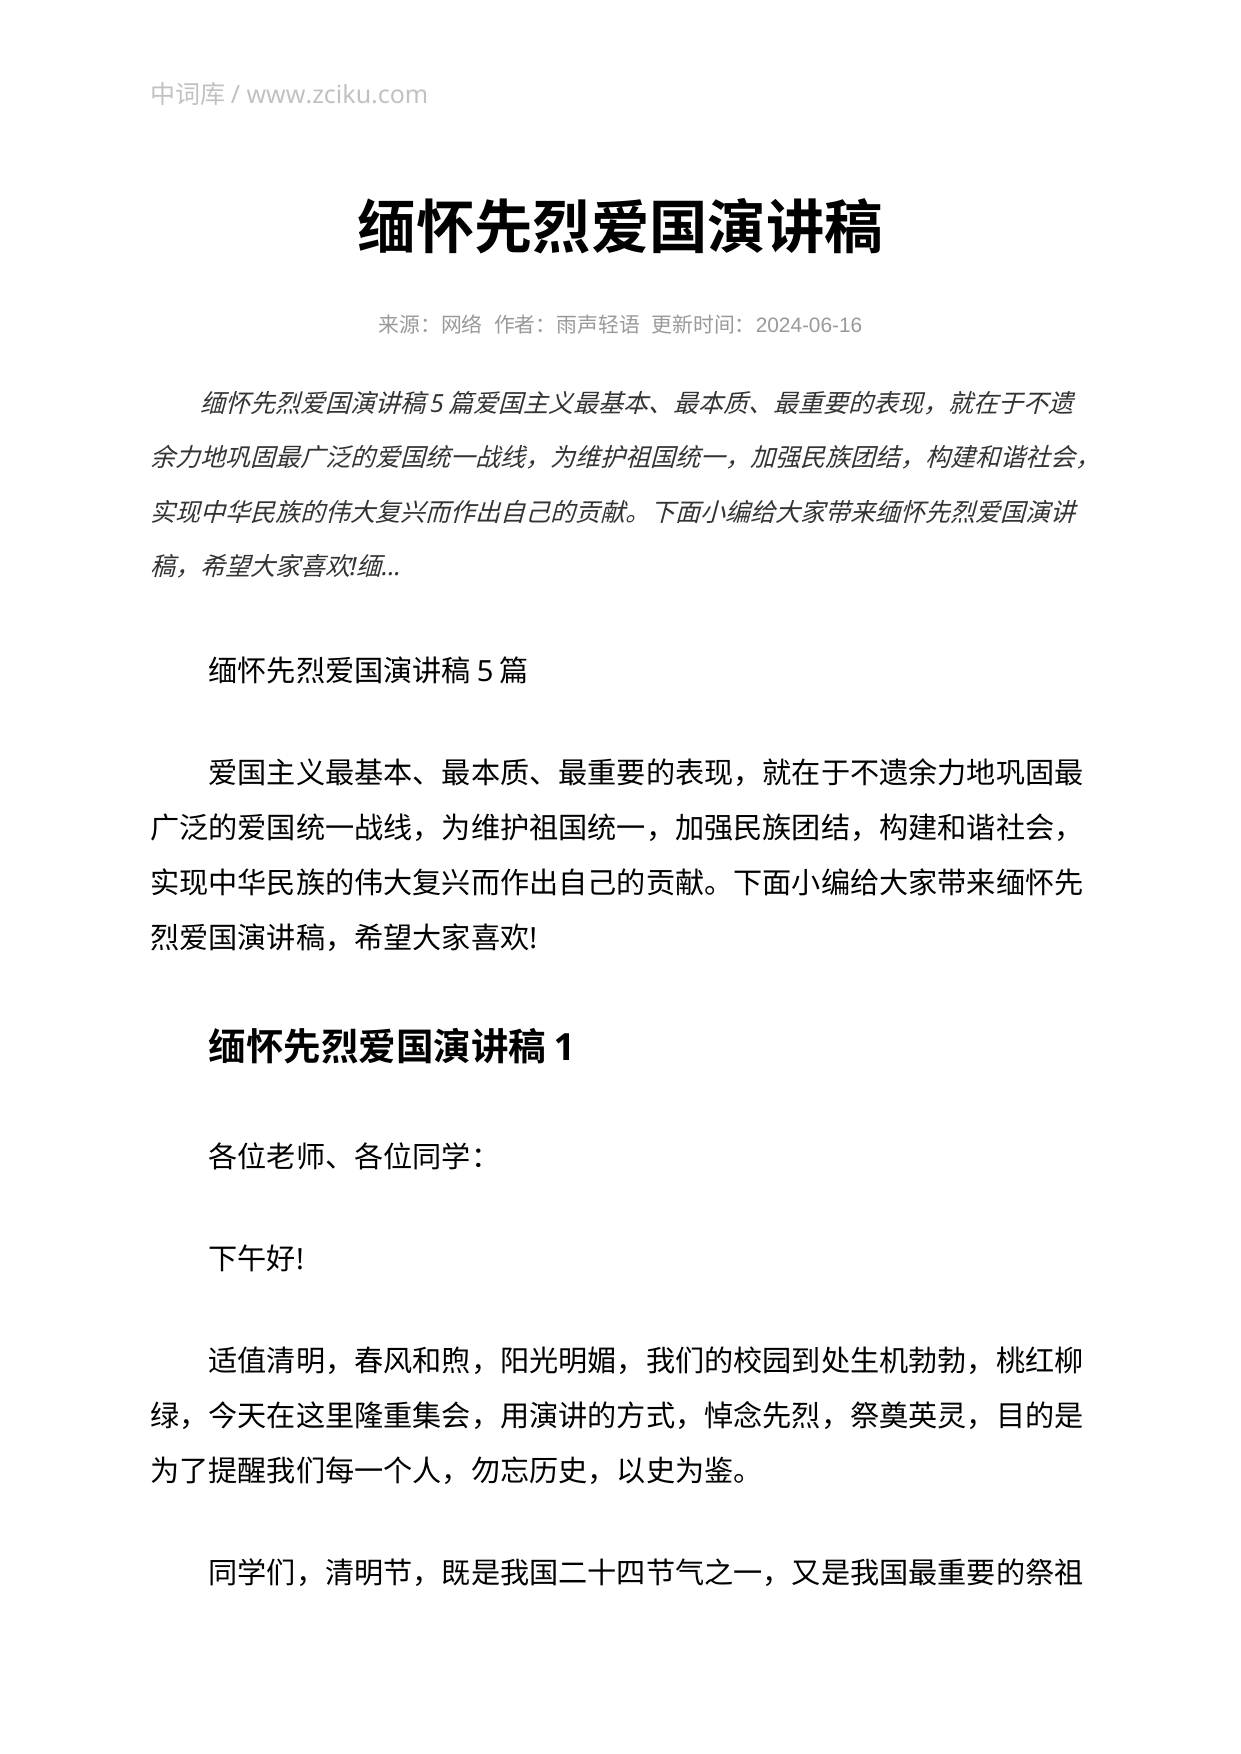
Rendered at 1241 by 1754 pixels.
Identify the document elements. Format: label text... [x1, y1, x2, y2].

text 各位老师、各位同学： [150, 1134, 1090, 1176]
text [150, 1549, 1090, 1592]
text 缅怀先烈爱国演讲稿5篇 [150, 648, 1090, 690]
text 爱国主义最基本、最本质、最重要的表现，就在于不遗余力地巩固最广泛的爱国统一战线，为维护祖国统一，加强民族团结，构建和谐社会，实现中华民族的伟大复兴而作出自己的贡献。下面小编给大家带来缅怀先烈爱国演讲稿，希望大家喜欢! [150, 750, 1090, 957]
text 来源：网络 作者：雨声轻语 更新时间：2024-06-16 [150, 313, 1090, 337]
text 缅怀先烈爱国演讲稿1 [150, 1016, 1090, 1071]
subtitle 缅怀先烈爱国演讲稿 [150, 181, 1090, 266]
text 下午好! [150, 1236, 1090, 1278]
text 缅怀先烈爱国演讲稿5篇爱国主义最基本、最本质、最重要的表现，就在于不遗余力地巩固最广泛的爱国统一战线，为维护祖国统一，加强民族团结，构建和谐社会，实现中华民族的伟大复兴而作出自己的贡献。下面小编给大家带来缅怀先烈爱国演讲稿，希望大家喜欢!缅... [150, 383, 1090, 583]
text 适值清明，春风和煦，阳光明媚，我们的校园到处生机勃勃，桃红柳绿，今天在这里隆重集会，用演讲的方式，悼念先烈，祭奠英灵，目的是为了提醒我们每一个人，勿忘历史，以史为鉴。 [150, 1338, 1090, 1490]
